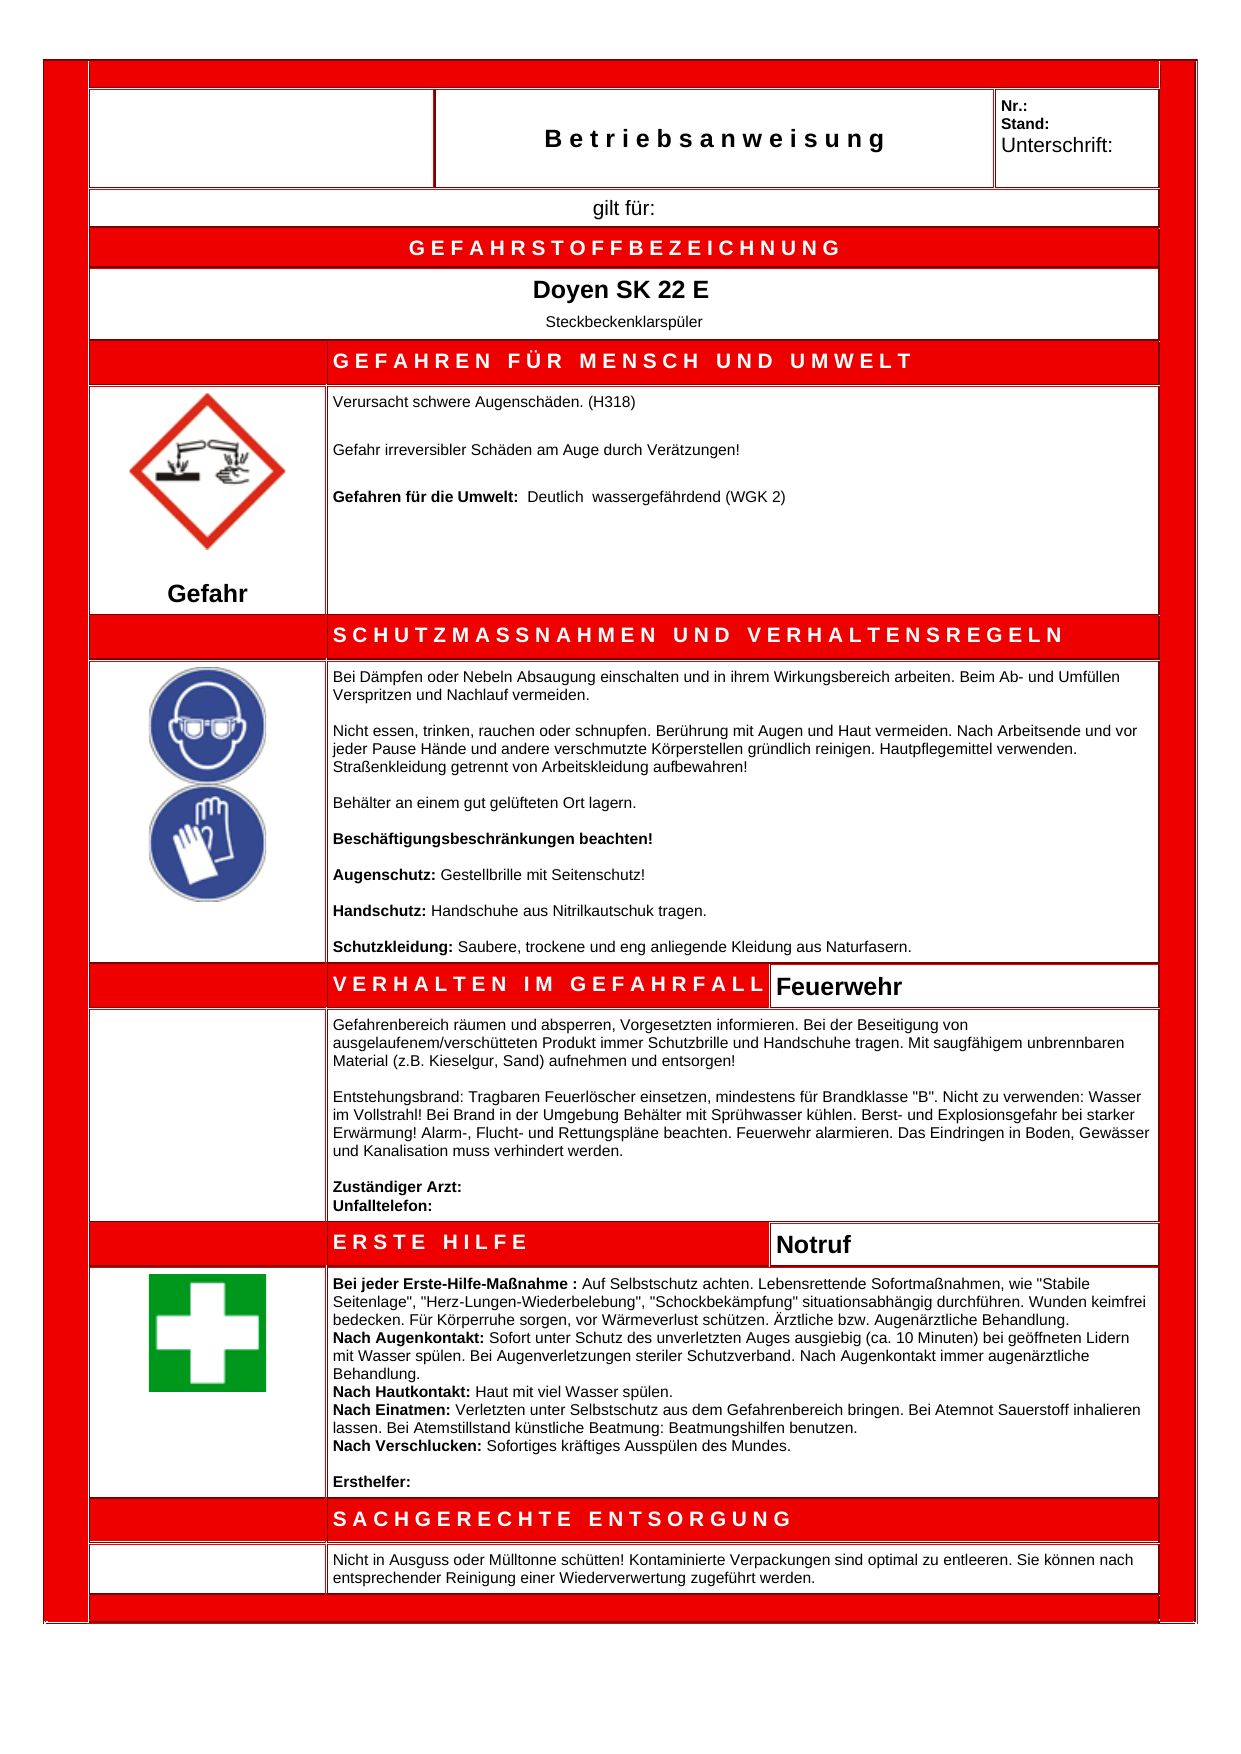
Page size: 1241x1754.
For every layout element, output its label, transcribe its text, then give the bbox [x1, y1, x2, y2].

picture [148, 667, 267, 902]
table_cell [90, 1545, 325, 1593]
table_cell gilt für: [90, 190, 1158, 226]
table_cell Gefahr [90, 387, 325, 613]
table_header [1160, 63, 1194, 1621]
table_cell [90, 343, 325, 384]
table_cell [90, 90, 433, 187]
table_cell [90, 617, 325, 658]
table_cell [90, 1268, 325, 1497]
table_cell E R S T E H I L F E [328, 1224, 768, 1265]
table_cell [89, 1597, 1159, 1621]
table_cell G E F A H R S T O F F B E Z E I C H N U N G [90, 230, 1158, 266]
table_cell [90, 1010, 325, 1221]
table_cell [90, 1224, 325, 1265]
table_cell Feuerwehr [771, 965, 1158, 1007]
picture [148, 1274, 267, 1392]
table_cell Nr.: Stand: Unterschrift: [996, 90, 1158, 187]
table_cell V E R H A L T E N I M G E F A H R F A L L [328, 965, 768, 1007]
table_header [89, 63, 1159, 87]
table_cell B e t r i e b s a n w e i s u n g [436, 90, 993, 187]
table_cell S A C H G E R E C H T E E N T S O R G U N G [328, 1500, 1158, 1541]
table_cell [90, 662, 325, 962]
table_cell Bei jeder Erste-Hilfe-Maßnahme : Auf Selbstschutz achten. Lebensrettende Sofortmaßnahmen, wie "Stabile Seitenlage", "Herz-Lungen-Wiederbelebung", "Schockbekämpfung" situationsabhängig durchführen. Wunden keimfrei bedecken. Für Körperruhe sorgen, vor Wärmeverlust schützen. Ärztliche bzw. Augenärztliche Behandlung. Nach Augenkontakt: Sofort unter Schutz des unverletzten Auges ausgiebig (ca. 10 Minuten) bei geöffneten Lidern mit Wasser spülen. Bei Augenverletzungen steriler Schutzverband. Nach Augenkontakt immer augenärztliche Behandlung. Nach Hautkontakt: Haut mit viel Wasser spülen. Nach Einatmen: Verletzten unter Selbstschutz aus dem Gefahrenbereich bringen. Bei Atemnot Sauerstoff inhalieren lassen. Bei Atemstillstand künstliche Beatmung: Beatmungshilfen benutzen. Nach Verschlucken: Sofortiges kräftiges Ausspülen des Mundes. Ersthelfer: [328, 1268, 1158, 1497]
table_cell Gefahrenbereich räumen und absperren, Vorgesetzten informieren. Bei der Beseitigung von ausgelaufenem/verschütteten Produkt immer Schutzbrille und Handschuhe tragen. Mit saugfähigem unbrennbaren Material (z.B. Kieselgur, Sand) aufnehmen und entsorgen! Entstehungsbrand: Tragbaren Feuerlöscher einsetzen, mindestens für Brandklasse "B". Nicht zu verwenden: Wasser im Vollstrahl! Bei Brand in der Umgebung Behälter mit Sprühwasser kühlen. Berst- und Explosionsgefahr bei starker Erwärmung! Alarm-, Flucht- und Rettungspläne beachten. Feuerwehr alarmieren. Das Eindringen in Boden, Gewässer und Kanalisation muss verhindert werden. Zuständiger Arzt: Unfalltelefon: [328, 1010, 1158, 1221]
picture [129, 393, 286, 550]
table_cell [90, 965, 325, 1007]
table_header [46, 63, 88, 1621]
table_cell [90, 1500, 325, 1541]
table_cell Nicht in Ausguss oder Mülltonne schütten! Kontaminierte Verpackungen sind optimal zu entleeren. Sie können nach entsprechender Reinigung einer Wiederverwertung zugeführt werden. [328, 1545, 1158, 1593]
table_cell S C H U T Z M A S S N A H M E N U N D V E R H A L T E N S R E G E L N [328, 617, 1158, 658]
table_cell Doyen SK 22 E Steckbeckenklarspüler [90, 269, 1158, 339]
table_cell Bei Dämpfen oder Nebeln Absaugung einschalten und in ihrem Wirkungsbereich arbeiten. Beim Ab- und Umfüllen Verspritzen und Nachlauf vermeiden. Nicht essen, trinken, rauchen oder schnupfen. Berührung mit Augen und Haut vermeiden. Nach Arbeitsende und vor jeder Pause Hände und andere verschmutzte Körperstellen gründlich reinigen. Hautpflegemittel verwenden. Straßenkleidung getrennt von Arbeitskleidung aufbewahren! Behälter an einem gut gelüfteten Ort lagern. Beschäftigungsbeschränkungen beachten! Augenschutz: Gestellbrille mit Seitenschutz! Handschutz: Handschuhe aus Nitrilkautschuk tragen. Schutzkleidung: Saubere, trockene und eng anliegende Kleidung aus Naturfasern. [328, 662, 1158, 962]
table_cell Verursacht schwere Augenschäden. (H318) Gefahr irreversibler Schäden am Auge durch Verätzungen! Gefahren für die Umwelt: Deutlich wassergefährdend (WGK 2) [328, 387, 1158, 613]
table_cell G E F A H R E N F Ü R M E N S C H U N D U M W E L T [328, 343, 1158, 384]
table_cell Notruf [771, 1224, 1158, 1265]
